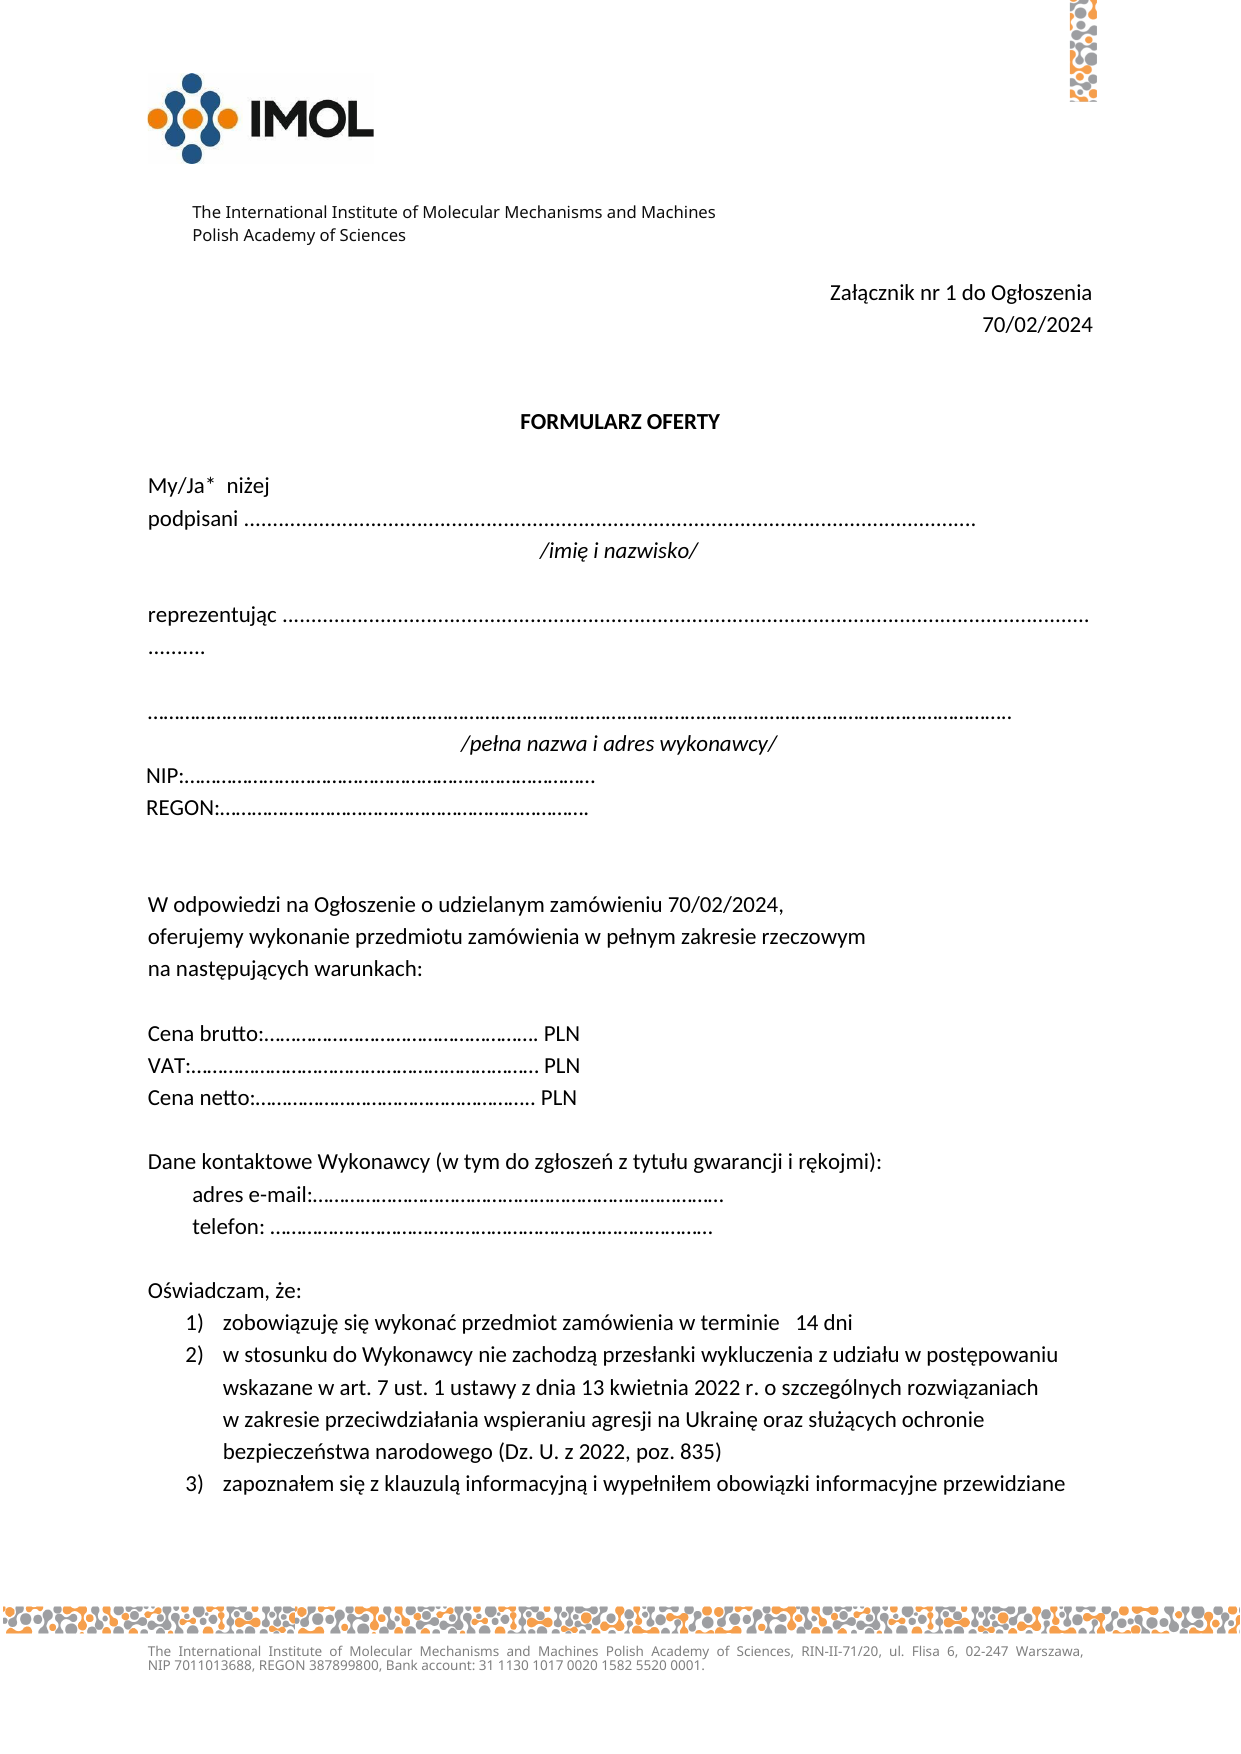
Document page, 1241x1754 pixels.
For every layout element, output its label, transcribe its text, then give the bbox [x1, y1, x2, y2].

picture [1070, 0, 1097, 101]
text NIP:…………………………………………………………………… [146, 761, 1093, 789]
text reprezentując ...................................................................................................................................................... [148, 600, 1093, 661]
text ……………………………………………………………………………………………………………………………………………….. [148, 697, 1093, 725]
text Załącznik nr 1 do Ogłoszenia [148, 278, 1093, 306]
text oferujemy wykonanie przedmiotu zamówienia w pełnym zakresie rzeczowym [148, 922, 1093, 950]
text /imię i nazwisko/ [148, 536, 1093, 564]
text telefon: ………………………………………………………………………… [192, 1212, 1093, 1240]
text Dane kontaktowe Wykonawcy (w tym do zgłoszeń z tytułu gwarancji i rękojmi): [148, 1147, 1093, 1176]
list w stosunku do Wykonawcy nie zachodzą przesłanki wykluczenia z udziału w postępowaniu wskazane w art. 7 ust. 1 ustawy z dnia 13 kwietnia 2022 r. o szczególnych rozwiązaniach w zakresie przeciwdziałania wspieraniu agresji na Ukrainę oraz służących ochronie bezpieczeństwa narodowego (Dz. U. z 2022, poz. 835) [185, 1341, 1093, 1465]
text REGON:……………………………………………………………. [146, 793, 1093, 821]
text FORMULARZ OFERTY [148, 407, 1093, 435]
text /pełna nazwa i adres wykonawcy/ [148, 729, 1093, 757]
text VAT:………………………………………………………… PLN [148, 1051, 1093, 1079]
text adres e-mail:…………………………………………………………………… [192, 1180, 1093, 1208]
text Oświadczam, że: [148, 1276, 1093, 1304]
text Cena netto:…………………………………………….. PLN [148, 1083, 1093, 1111]
picture [3, 1605, 1240, 1634]
text W odpowiedzi na Ogłoszenie o udzielanym zamówieniu 70/02/2024, [148, 890, 1093, 918]
list zobowiązuję się wykonać przedmiot zamówienia w terminie 14 dni [185, 1308, 1093, 1336]
text Cena brutto:……………………………………………. PLN [148, 1019, 1093, 1047]
picture [147, 73, 374, 164]
text 70/02/2024 [148, 311, 1093, 339]
text na następujących warunkach: [148, 954, 1093, 982]
text My/Ja* niżej podpisani ............................................................................................................................... [148, 472, 1093, 532]
